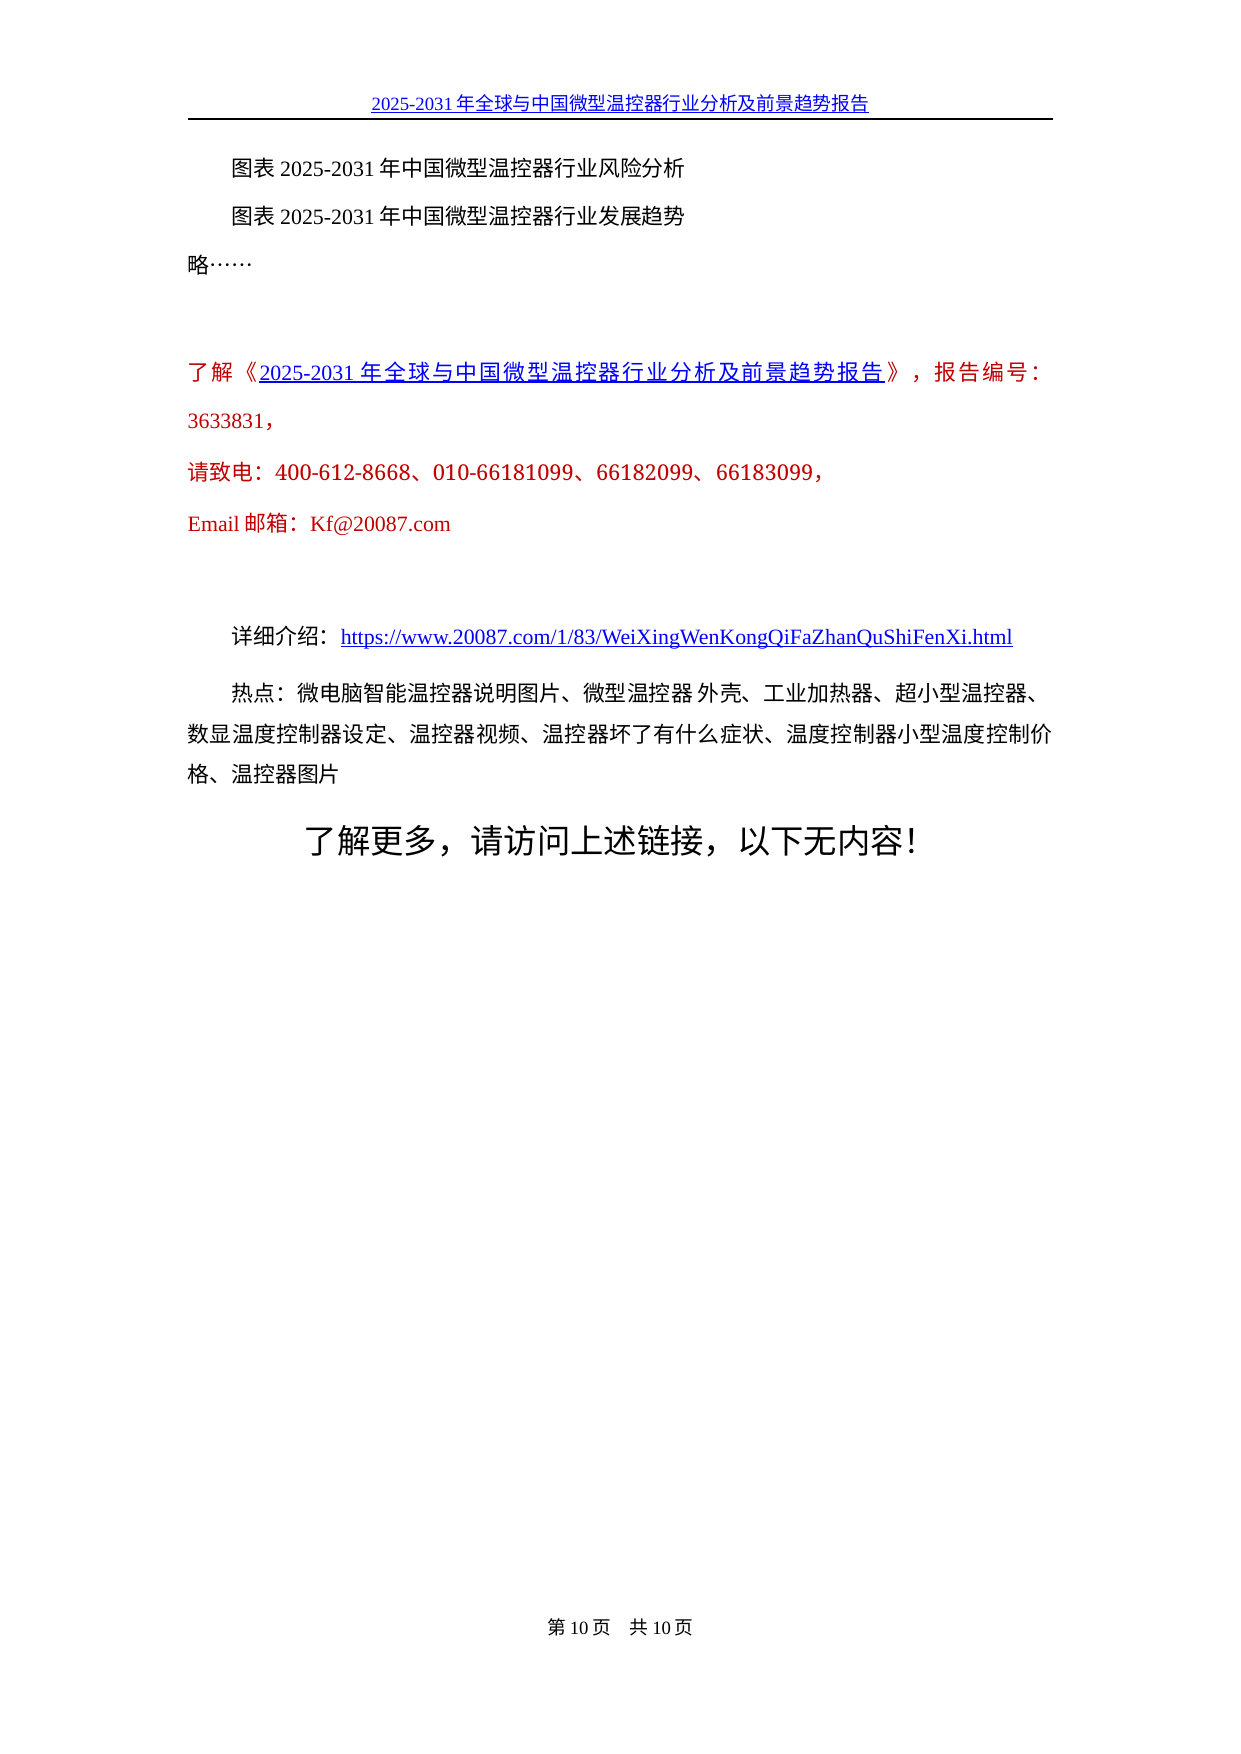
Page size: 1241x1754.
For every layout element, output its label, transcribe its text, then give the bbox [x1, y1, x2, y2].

text 详细介绍：https://www.20087.com/1/83/WeiXingWenKongQiFaZhanQuShiFenXi.html [187, 619, 1053, 651]
text 了解《2025-2031年全球与中国微型温控器行业分析及前景趋势报告》，报告编号：3633831， [187, 354, 1053, 435]
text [187, 150, 1053, 280]
title 了解更多，请访问上述链接，以下无内容！ [187, 807, 1053, 872]
text 请致电：400-612-8668、010-66181099、66182099、66183099， [187, 454, 1053, 487]
text Email邮箱：Kf@20087.com [187, 506, 1053, 538]
text 热点：微电脑智能温控器说明图片、微型温控器 外壳、工业加热器、超小型温控器、数显温度控制器设定、温控器视频、温控器坏了有什么症状、温度控制器小型温度控制价格、温控器图片 [187, 676, 1053, 789]
